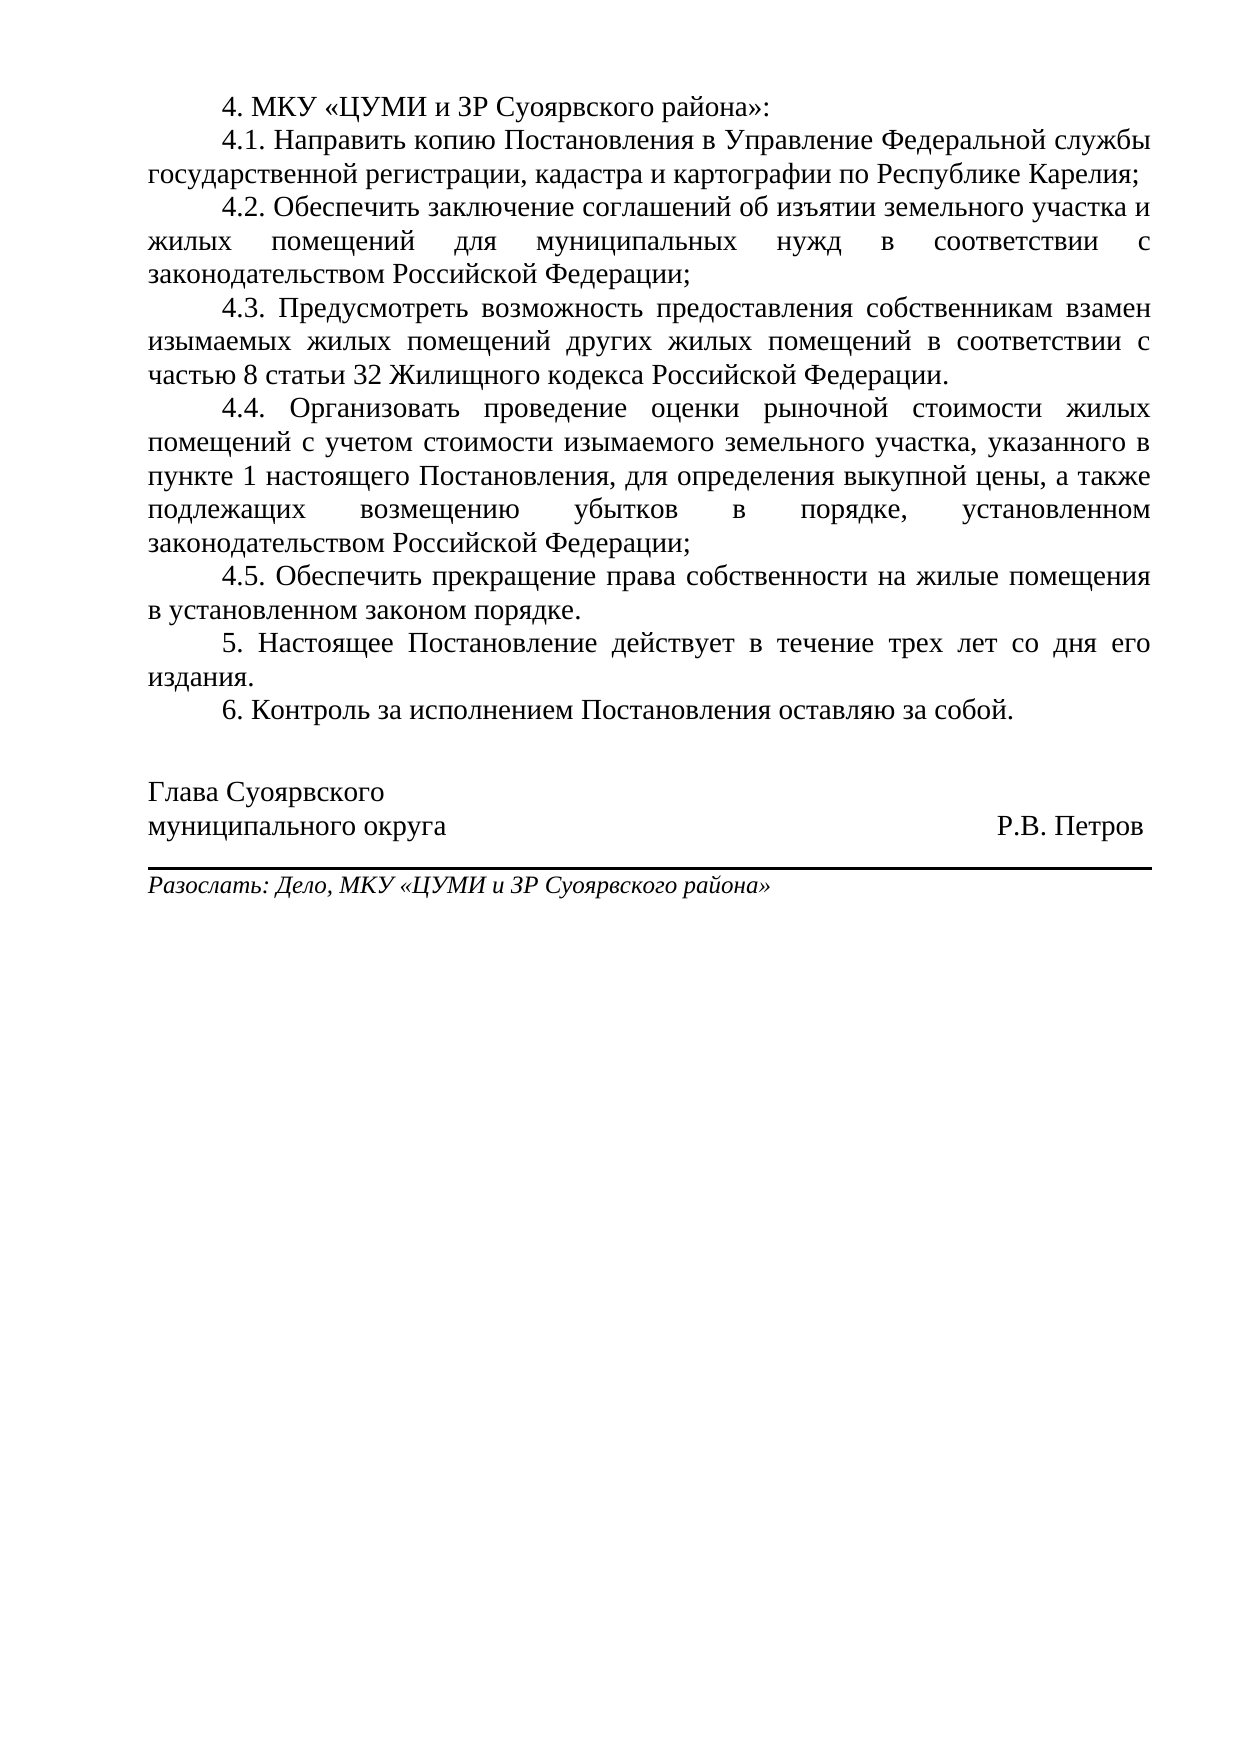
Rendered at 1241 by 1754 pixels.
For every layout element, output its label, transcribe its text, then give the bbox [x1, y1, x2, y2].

text Глава Суоярвского [148, 774, 1152, 808]
text муниципального округа Р.В. Петров [148, 808, 1152, 841]
text 4.1. Направить копию Постановления в Управление Федеральной службы государственной регистрации, кадастра и картографии по Республике Карелия; [148, 122, 1152, 189]
text 6. Контроль за исполнением Постановления оставляю за собой. [148, 692, 1152, 726]
text 4.3. Предусмотреть возможность предоставления собственникам взамен изымаемых жилых помещений других жилых помещений в соответствии с частью 8 статьи 32 Жилищного кодекса Российской Федерации. [148, 290, 1152, 391]
text Разослать: Дело, МКУ «ЦУМИ и ЗР Суоярвского района» [148, 870, 1152, 899]
text 4.4. Организовать проведение оценки рыночной стоимости жилых помещений с учетом стоимости изымаемого земельного участка, указанного в пункте 1 настоящего Постановления, для определения выкупной цены, а также подлежащих возмещению убытков в порядке, установленном законодательством Российской Федерации; [148, 391, 1152, 558]
text 4.2. Обеспечить заключение соглашений об изъятии земельного участка и жилых помещений для муниципальных нужд в соответствии с законодательством Российской Федерации; [148, 189, 1152, 290]
text 5. Настоящее Постановление действует в течение трех лет со дня его издания. [148, 625, 1152, 692]
text 4.5. Обеспечить прекращение права собственности на жилые помещения в установленном законом порядке. [148, 558, 1152, 625]
text 4. МКУ «ЦУМИ и ЗР Суоярвского района»: [148, 89, 1152, 122]
